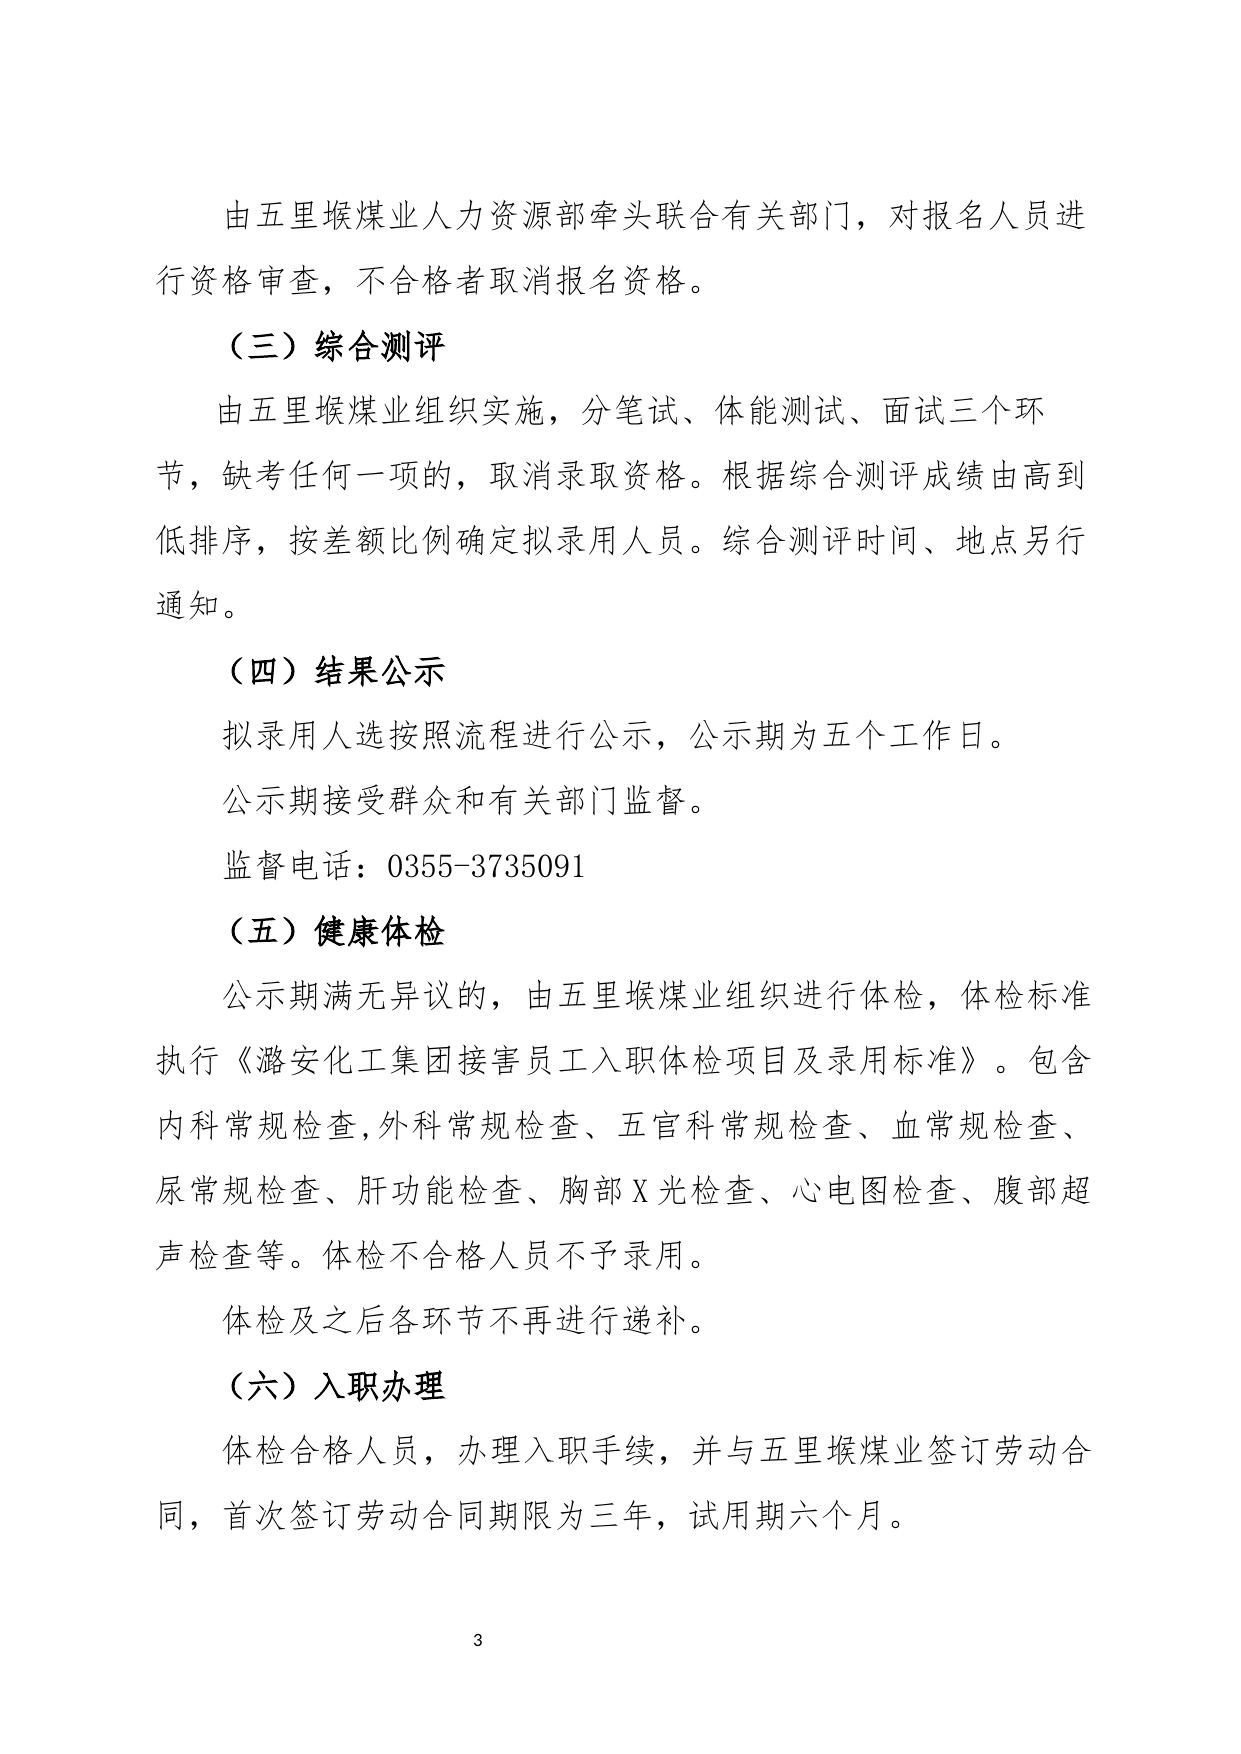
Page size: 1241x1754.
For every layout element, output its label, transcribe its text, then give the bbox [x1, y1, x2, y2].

text 由五里堠煤业人力资源部牵头联合有关部门，对报名人员进行资格审查，不合格者取消报名资格。 [153, 181, 1093, 311]
text （五）健康体检 [153, 896, 1093, 961]
text 由五里堠煤业组织实施，分笔试、体能测试、面试三个环节，缺考任何一项的，取消录取资格。根据综合测评成绩由高到低排序，按差额比例确定拟录用人员。综合测评时间、地点另行通知。 [153, 376, 1093, 636]
text （三）综合测评 [153, 311, 1093, 376]
text 拟录用人选按照流程进行公示，公示期为五个工作日。 [153, 701, 1093, 766]
text 公示期满无异议的，由五里堠煤业组织进行体检，体检标准执行《潞安化工集团接害员工入职体检项目及录用标准》。包含内科常规检查,外科常规检查、五官科常规检查、血常规检查、尿常规检查、肝功能检查、胸部X光检查、心电图检查、腹部超声检查等。体检不合格人员不予录用。 [153, 961, 1093, 1286]
text 体检合格人员，办理入职手续，并与五里堠煤业签订劳动合同，首次签订劳动合同期限为三年，试用期六个月。 [153, 1416, 1093, 1546]
text 体检及之后各环节不再进行递补。 [153, 1286, 1093, 1351]
text 监督电话：0355-3735091 [153, 831, 1093, 896]
text 公示期接受群众和有关部门监督。 [153, 766, 1093, 831]
text （四）结果公示 [153, 636, 1093, 701]
text （六）入职办理 [153, 1351, 1093, 1416]
